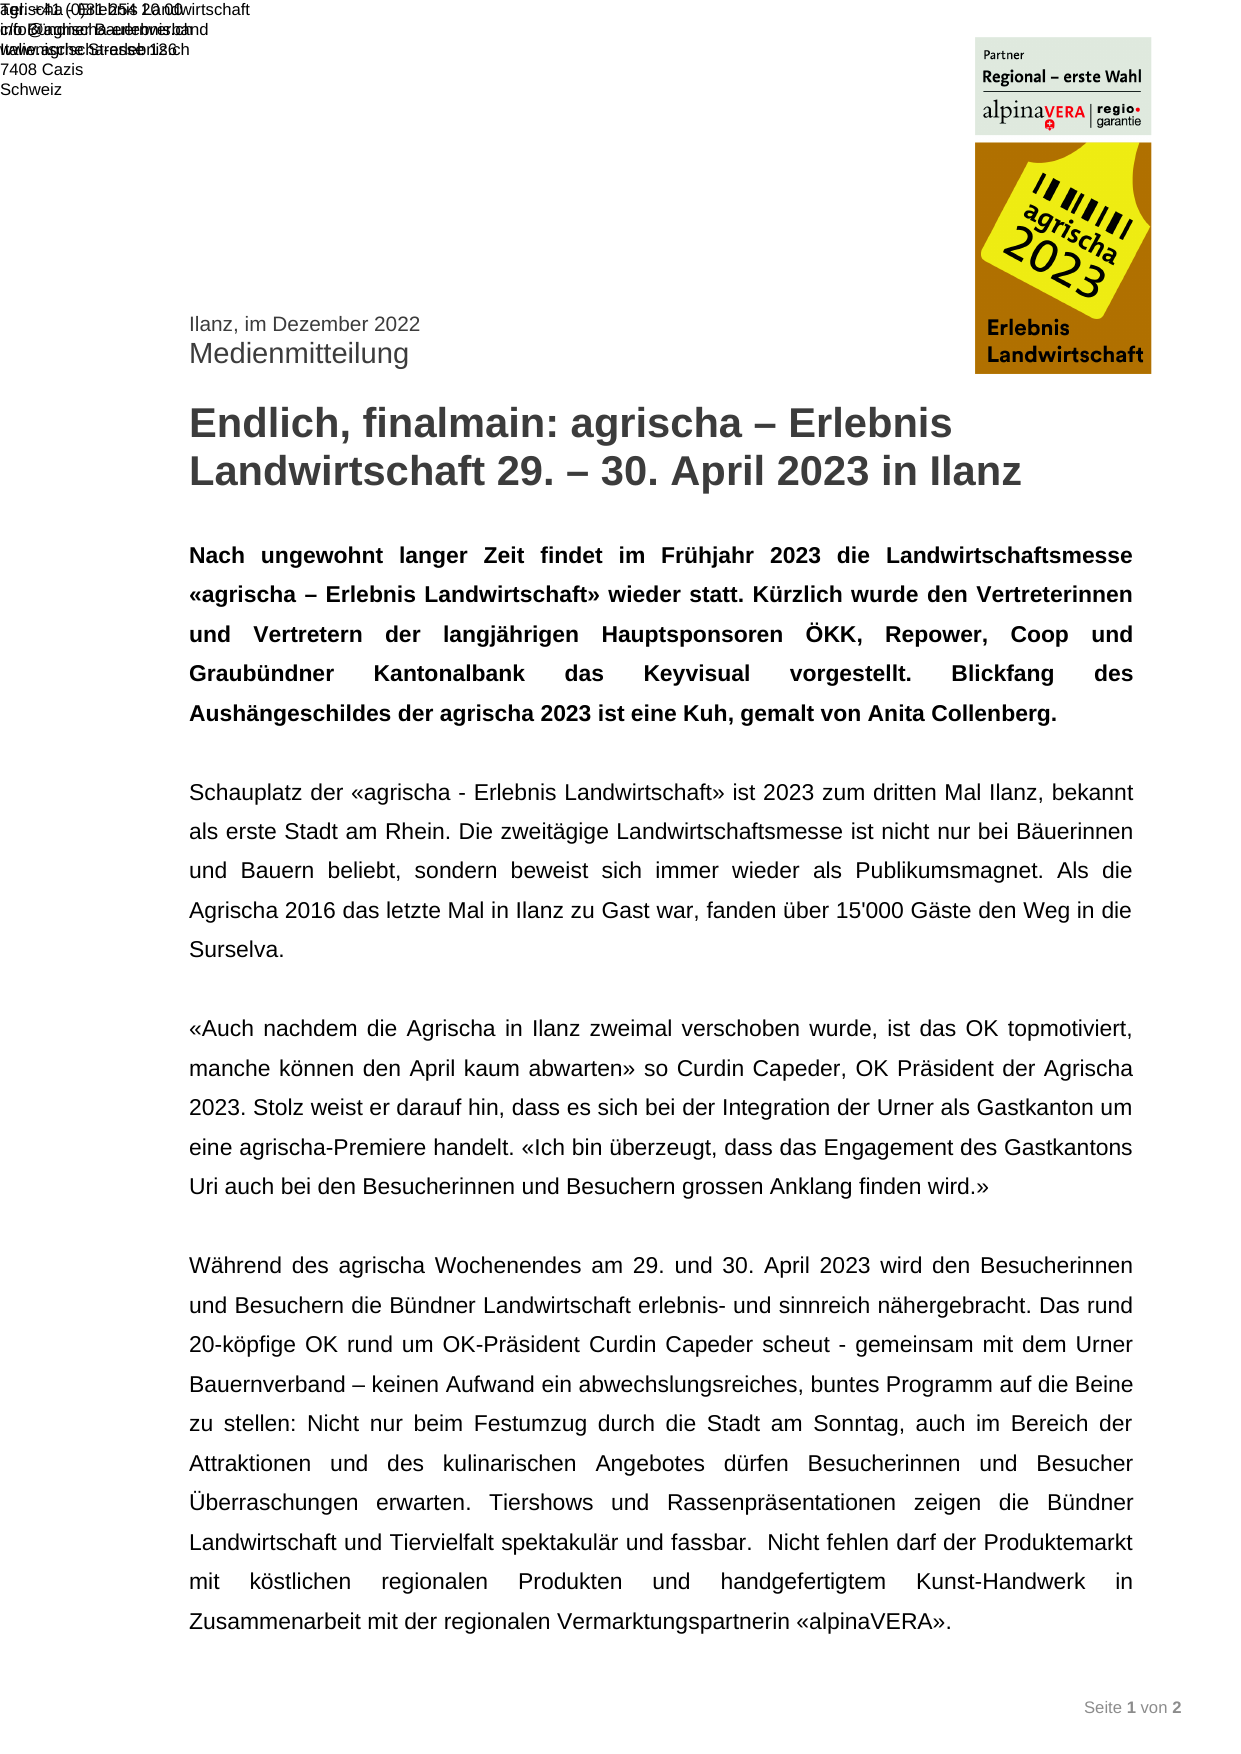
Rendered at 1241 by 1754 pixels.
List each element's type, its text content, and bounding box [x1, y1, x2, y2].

subtitle Medienmitteilung [189, 336, 1134, 369]
picture [975, 37, 1152, 374]
text Endlich, finalmain: agrischa – Erlebnis Landwirtschaft 29. – 30. April 2023 in Ilanz [189, 398, 1134, 494]
text «Auch nachdem die Agrischa in Ilanz zweimal verschoben wurde, ist das OK topmotiviert, manche können den April kaum abwarten» so Curdin Capeder, OK Präsident der Agrischa 2023. Stolz weist er darauf hin, dass es sich bei der Integration der Urner als Gastkanton um eine agrischa-Premiere handelt. «Ich bin überzeugt, dass das Engagement des Gastkantons Uri auch bei den Besucherinnen und Besuchern grossen Anklang finden wird.» [189, 1015, 1134, 1200]
text Nach ungewohnt langer Zeit findet im Frühjahr 2023 die Landwirtschaftsmesse «agrischa – Erlebnis Landwirtschaft» wieder statt. Kürzlich wurde den Vertreterinnen und Vertretern der langjährigen Hauptsponsoren ÖKK, Repower, Coop und Graubündner Kantonalbank das Keyvisual vorgestellt. Blickfang des Aushängeschildes der agrischa 2023 ist eine Kuh, gemalt von Anita Collenberg. [189, 542, 1134, 726]
text Während des agrischa Wochenendes am 29. und 30. April 2023 wird den Besucherinnen und Besuchern die Bündner Landwirtschaft erlebnis- und sinnreich nähergebracht. Das rund 20-köpfige OK rund um OK-Präsident Curdin Capeder scheut - gemeinsam mit dem Urner Bauernverband – keinen Aufwand ein abwechslungsreiches, buntes Programm auf die Beine zu stellen: Nicht nur beim Festumzug durch die Stadt am Sonntag, auch im Bereich der Attraktionen und des kulinarischen Angebotes dürfen Besucherinnen und Besucher Überraschungen erwarten. Tiershows und Rassenpräsentationen zeigen die Bündner Landwirtschaft und Tiervielfalt spektakulär und fassbar. Nicht fehlen darf der Produktemarkt mit köstlichen regionalen Produkten und handgefertigtem Kunst-Handwerk in Zusammenarbeit mit der regionalen Vermarktungspartnerin «alpinaVERA». [189, 1252, 1134, 1634]
subtitle Ilanz, im Dezember 2022 [189, 309, 1134, 336]
text Schauplatz der «agrischa - Erlebnis Landwirtschaft» ist 2023 zum dritten Mal Ilanz, bekannt als erste Stadt am Rhein. Die zweitägige Landwirtschaftsmesse ist nicht nur bei Bäuerinnen und Bauern beliebt, sondern beweist sich immer wieder als Publikumsmagnet. Als die Agrischa 2016 das letzte Mal in Ilanz zu Gast war, fanden über 15'000 Gäste den Weg in die Surselva. [189, 778, 1134, 963]
